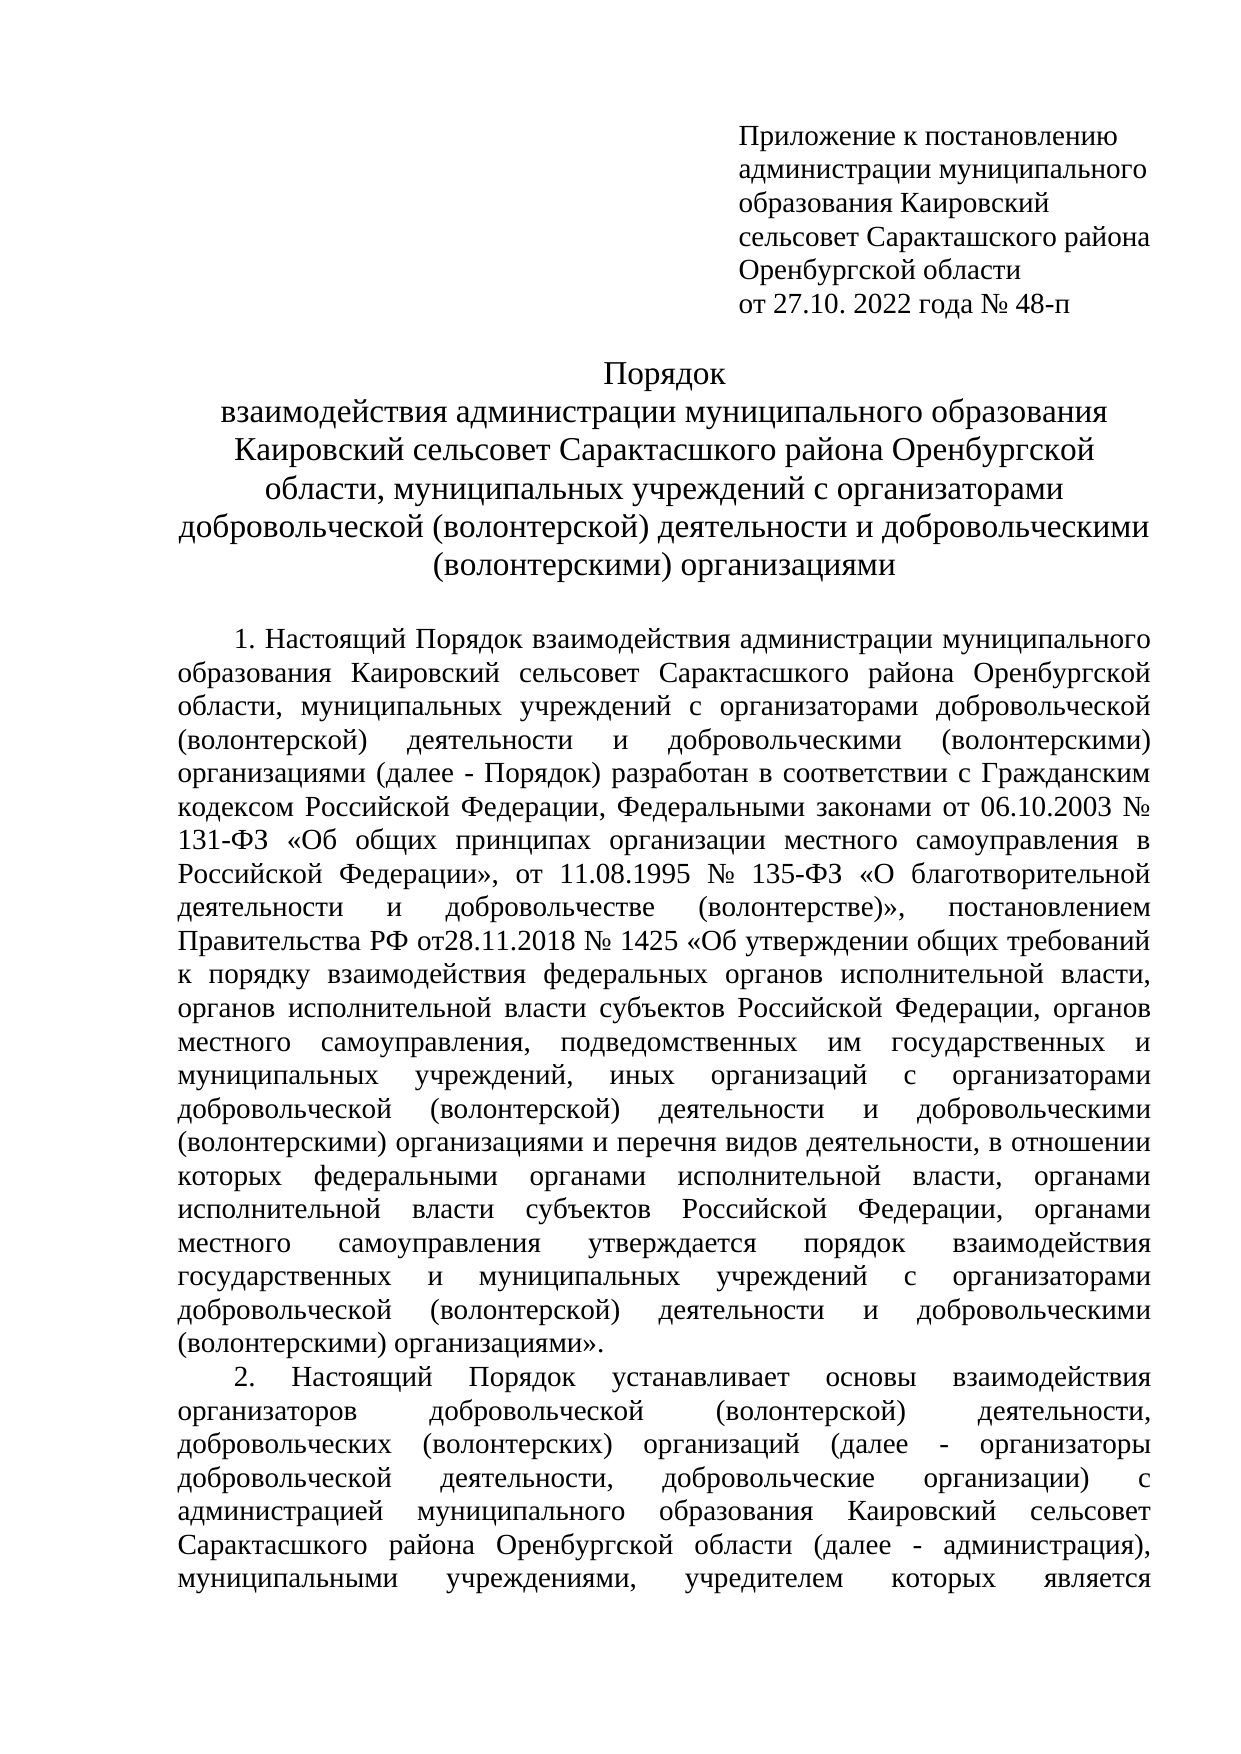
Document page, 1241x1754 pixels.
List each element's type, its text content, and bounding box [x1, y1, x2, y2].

text взаимодействия администрации муниципального образования Каировский сельсовет Сарактасшкого района Оренбургской области, муниципальных учреждений с организаторами добровольческой (волонтерской) деятельности и добровольческими (волонтерскими) организациями [177, 391, 1152, 583]
text Приложение к постановлению администрации муниципального образования Каировский сельсовет Саракташского района Оренбургской области [738, 118, 1152, 286]
text 1. Настоящий Порядок взаимодействия администрации муниципального образования Каировский сельсовет Сарактасшкого района Оренбургской области, муниципальных учреждений с организаторами добровольческой (волонтерской) деятельности и добровольческими (волонтерскими) организациями (далее - Порядок) разработан в соответствии с Гражданским кодексом Российской Федерации, Федеральными законами от 06.10.2003 № 131-ФЗ «Об общих принципах организации местного самоуправления в Российской Федерации», от 11.08.1995 № 135-ФЗ «О благотворительной деятельности и добровольчестве (волонтерстве)», постановлением Правительства РФ от28.11.2018 № 1425 «Об утверждении общих требований к порядку взаимодействия федеральных органов исполнительной власти, органов исполнительной власти субъектов Российской Федерации, органов местного самоуправления, подведомственных им государственных и муниципальных учреждений, иных организаций с организаторами добровольческой (волонтерской) деятельности и добровольческими (волонтерскими) организациями и перечня видов деятельности, в отношении которых федеральными органами исполнительной власти, органами исполнительной власти субъектов Российской Федерации, органами местного самоуправления утверждается порядок взаимодействия государственных и муниципальных учреждений с организаторами добровольческой (волонтерской) деятельности и добровольческими (волонтерскими) организациями». [177, 621, 1152, 1359]
text от 27.10. 2022 года № 48-п [738, 286, 1152, 319]
text Порядок [177, 353, 1152, 391]
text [177, 1359, 1152, 1594]
